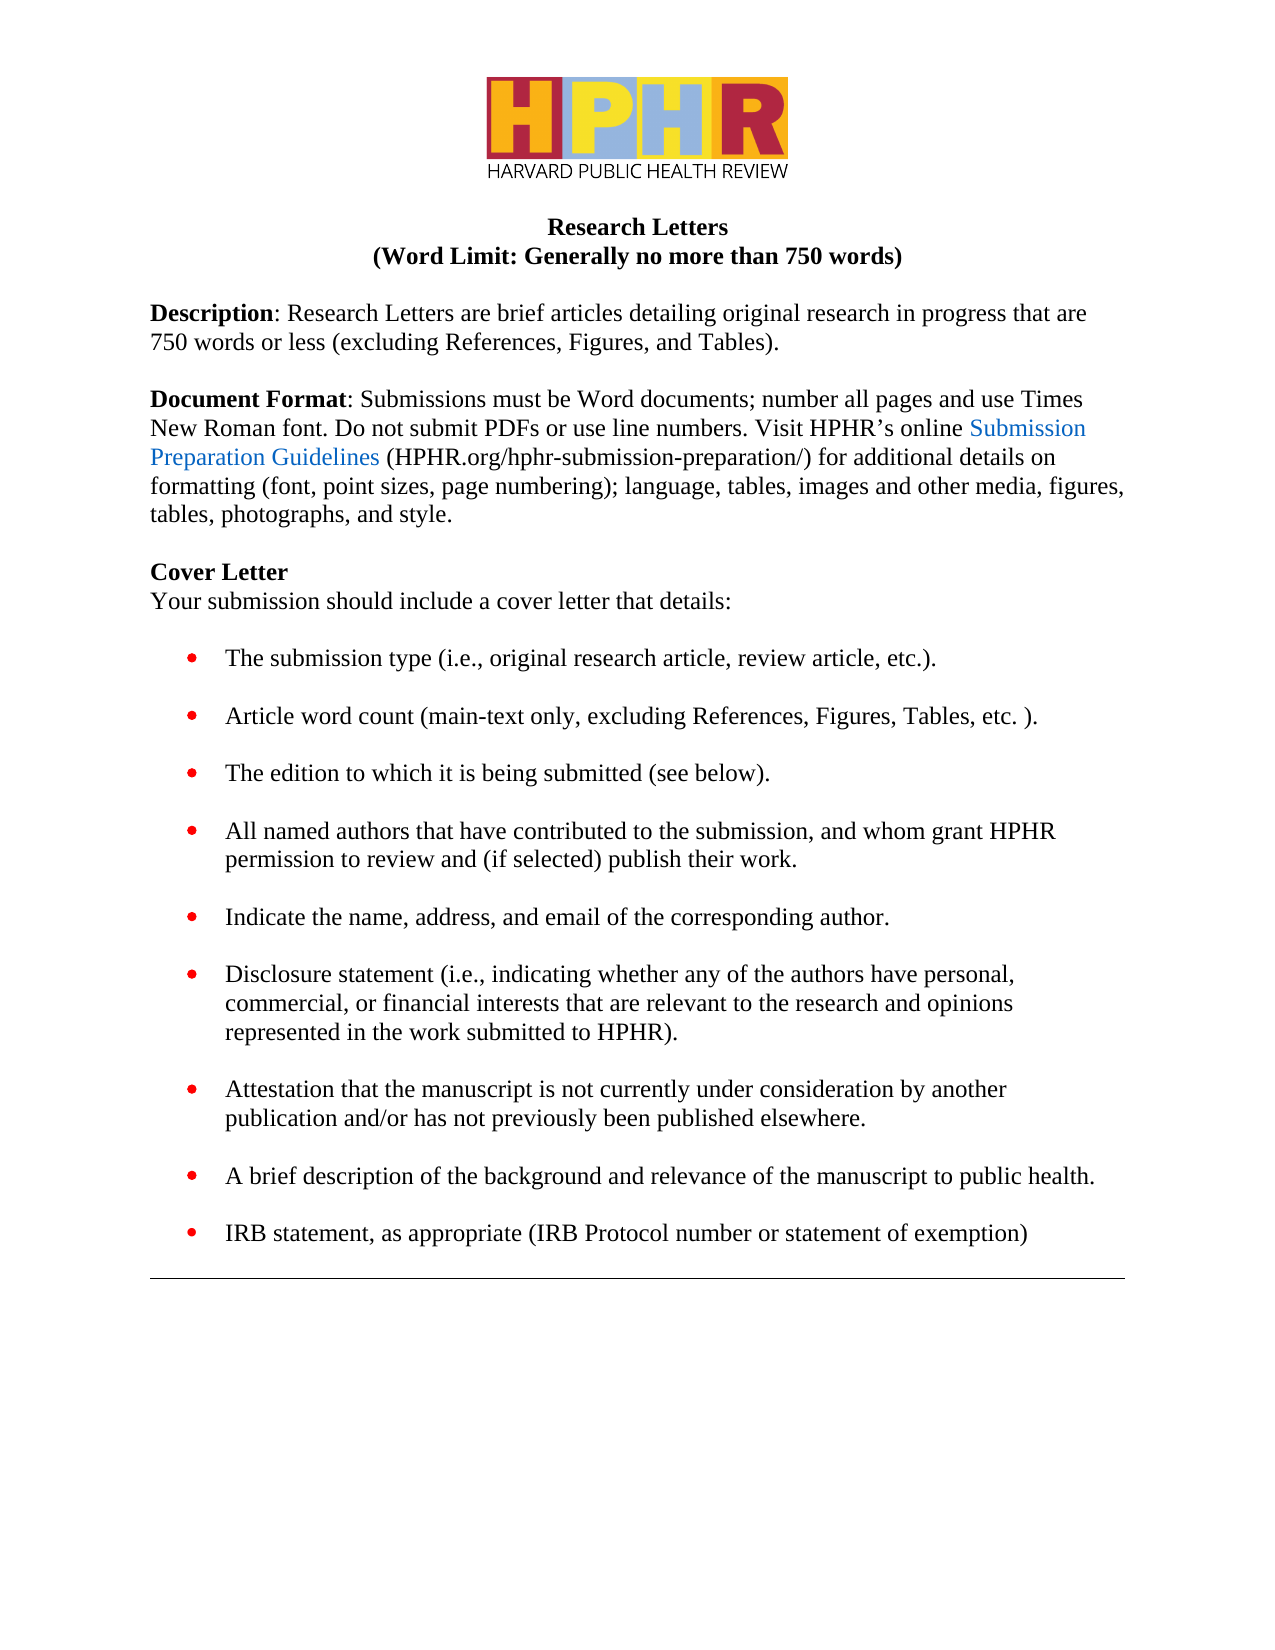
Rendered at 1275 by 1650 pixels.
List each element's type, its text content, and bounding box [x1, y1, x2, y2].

picture [484, 75, 791, 184]
list The edition to which it is being submitted (see below). [187, 758, 1125, 816]
list Attestation that the manuscript is not currently under consideration by another publication and/or has not previously been published elsewhere. [187, 1074, 1125, 1161]
text Description: Research Letters are brief articles detailing original research in progress that are 750 words or less (excluding References, Figures, and Tables). [150, 269, 1125, 356]
list A brief description of the background and relevance of the manuscript to public health. [187, 1161, 1125, 1218]
text Document Format: Submissions must be Word documents; number all pages and use Times New Roman font. Do not submit PDFs or use line numbers. Visit HPHR’s online Submission Preparation Guidelines (HPHR.org/hphr-submission-preparation/) for additional details on formatting (font, point sizes, page numbering); language, tables, images and other media, figures, tables, photographs, and style. [150, 384, 1125, 528]
list IRB statement, as appropriate (IRB Protocol number or statement of exemption) [187, 1218, 1125, 1247]
list Indicate the name, address, and email of the corresponding author. [187, 902, 1125, 959]
list The submission type (i.e., original research article, review article, etc.). [187, 643, 1125, 701]
text Cover Letter Your submission should include a cover letter that details: [150, 557, 1125, 643]
list Article word count (main-text only, excluding References, Figures, Tables, etc. ). [187, 701, 1125, 758]
text Research Letters (Word Limit: Generally no more than 750 words) [150, 212, 1125, 269]
list Disclosure statement (i.e., indicating whether any of the authors have personal, commercial, or financial interests that are relevant to the research and opinions represented in the work submitted to HPHR). [187, 959, 1125, 1074]
list All named authors that have contributed to the submission, and whom grant HPHR permission to review and (if selected) publish their work. [187, 816, 1125, 902]
